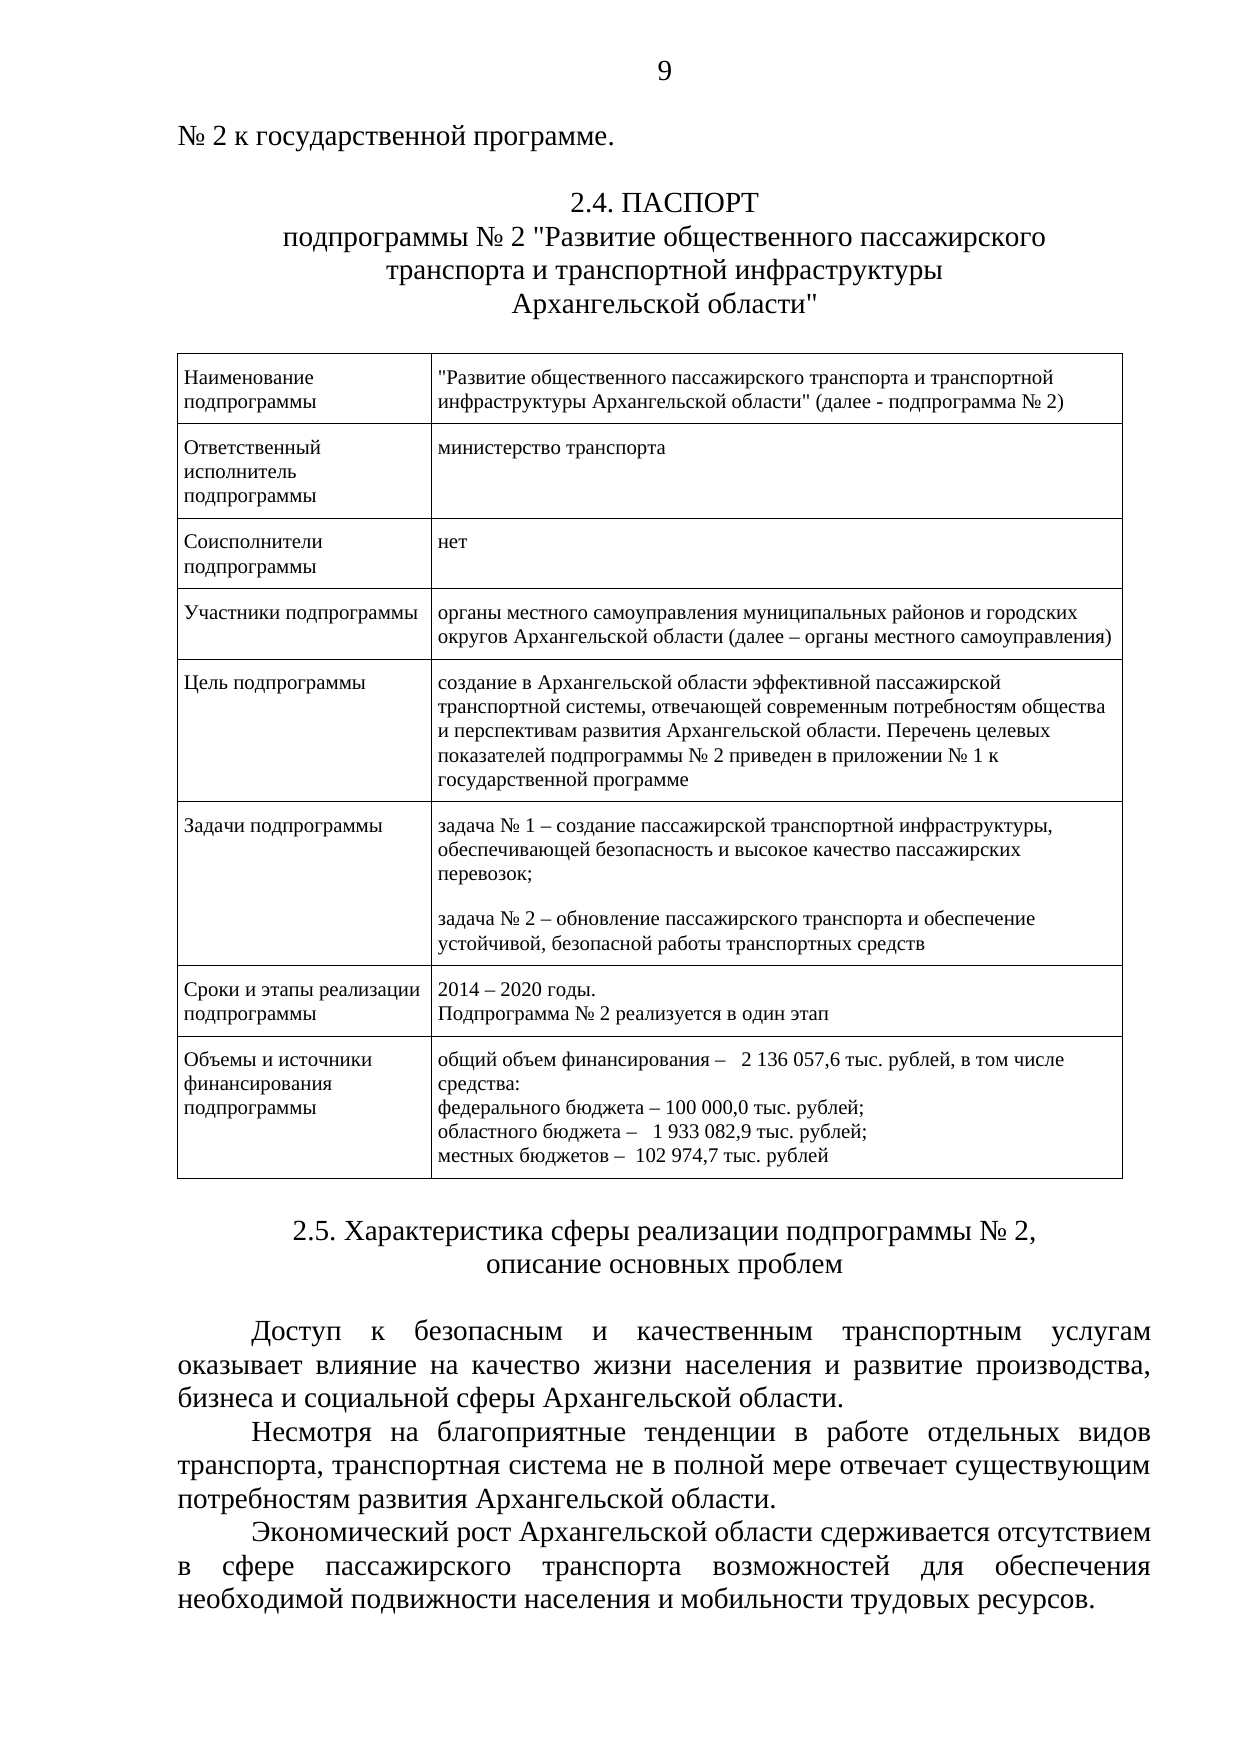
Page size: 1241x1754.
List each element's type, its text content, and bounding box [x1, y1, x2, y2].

table_cell Цель подпрограммы [178, 660, 431, 801]
text Несмотря на благоприятные тенденции в работе отдельных видов транспорта, транспортная система не в полной мере отвечает существующим потребностям развития Архангельской области. [177, 1414, 1152, 1514]
text описание основных проблем [177, 1246, 1152, 1280]
table_cell задача № 1 – создание пассажирской транспортной инфраструктуры, обеспечивающей безопасность и высокое качество пассажирских перевозок; [432, 802, 1122, 896]
text Архангельской области" [177, 286, 1152, 319]
table_cell нет [432, 519, 1122, 588]
text Экономический рост Архангельской области сдерживается отсутствием в сфере пассажирского транспорта возможностей для обеспечения необходимой подвижности населения и мобильности трудовых ресурсов. [177, 1514, 1152, 1615]
text 2.5. Характеристика сферы реализации подпрограммы № 2, [177, 1213, 1152, 1246]
text Доступ к безопасным и качественным транспортным услугам оказывает влияние на качество жизни населения и развитие производства, бизнеса и социальной сферы Архангельской области. [177, 1313, 1152, 1414]
text подпрограммы № 2 "Развитие общественного пассажирского [177, 219, 1152, 252]
table_cell Участники подпрограммы [178, 589, 431, 659]
table_cell Объемы и источники финансирования подпрограммы [178, 1037, 431, 1178]
table_cell задача № 2 – обновление пассажирского транспорта и обеспечение устойчивой, безопасной работы транспортных средств [432, 896, 1122, 965]
text транспорта и транспортной инфраструктуры [177, 252, 1152, 286]
table_cell Соисполнители подпрограммы [178, 519, 431, 588]
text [177, 118, 1152, 152]
table_cell органы местного самоуправления муниципальных районов и городских округов Архангельской области (далее – органы местного самоуправления) [432, 589, 1122, 659]
table_cell 2014 – 2020 годы. Подпрограмма № 2 реализуется в один этап [432, 966, 1122, 1036]
table_header "Развитие общественного пассажирского транспорта и транспортной инфраструктуры Архангельской области" (далее - подпрограмма № 2) [432, 354, 1122, 423]
table_header Наименование подпрограммы [178, 354, 431, 423]
table_cell [178, 896, 431, 965]
table_cell общий объем финансирования – 2 136 057,6 тыс. рублей, в том числе средства: федерального бюджета – 100 000,0 тыс. рублей; областного бюджета – 1 933 082,9 тыс. рублей; местных бюджетов – 102 974,7 тыс. рублей [432, 1037, 1122, 1178]
table_cell создание в Архангельской области эффективной пассажирской транспортной системы, отвечающей современным потребностям общества и перспективам развития Архангельской области. Перечень целевых показателей подпрограммы № 2 приведен в приложении № 1 к государственной программе [432, 660, 1122, 801]
table_cell Задачи подпрограммы [178, 802, 431, 896]
text 2.4. ПАСПОРТ [177, 185, 1152, 219]
table_cell Сроки и этапы реализации подпрограммы [178, 966, 431, 1036]
table_cell министерство транспорта [432, 424, 1122, 518]
table_cell Ответственный исполнитель подпрограммы [178, 424, 431, 518]
